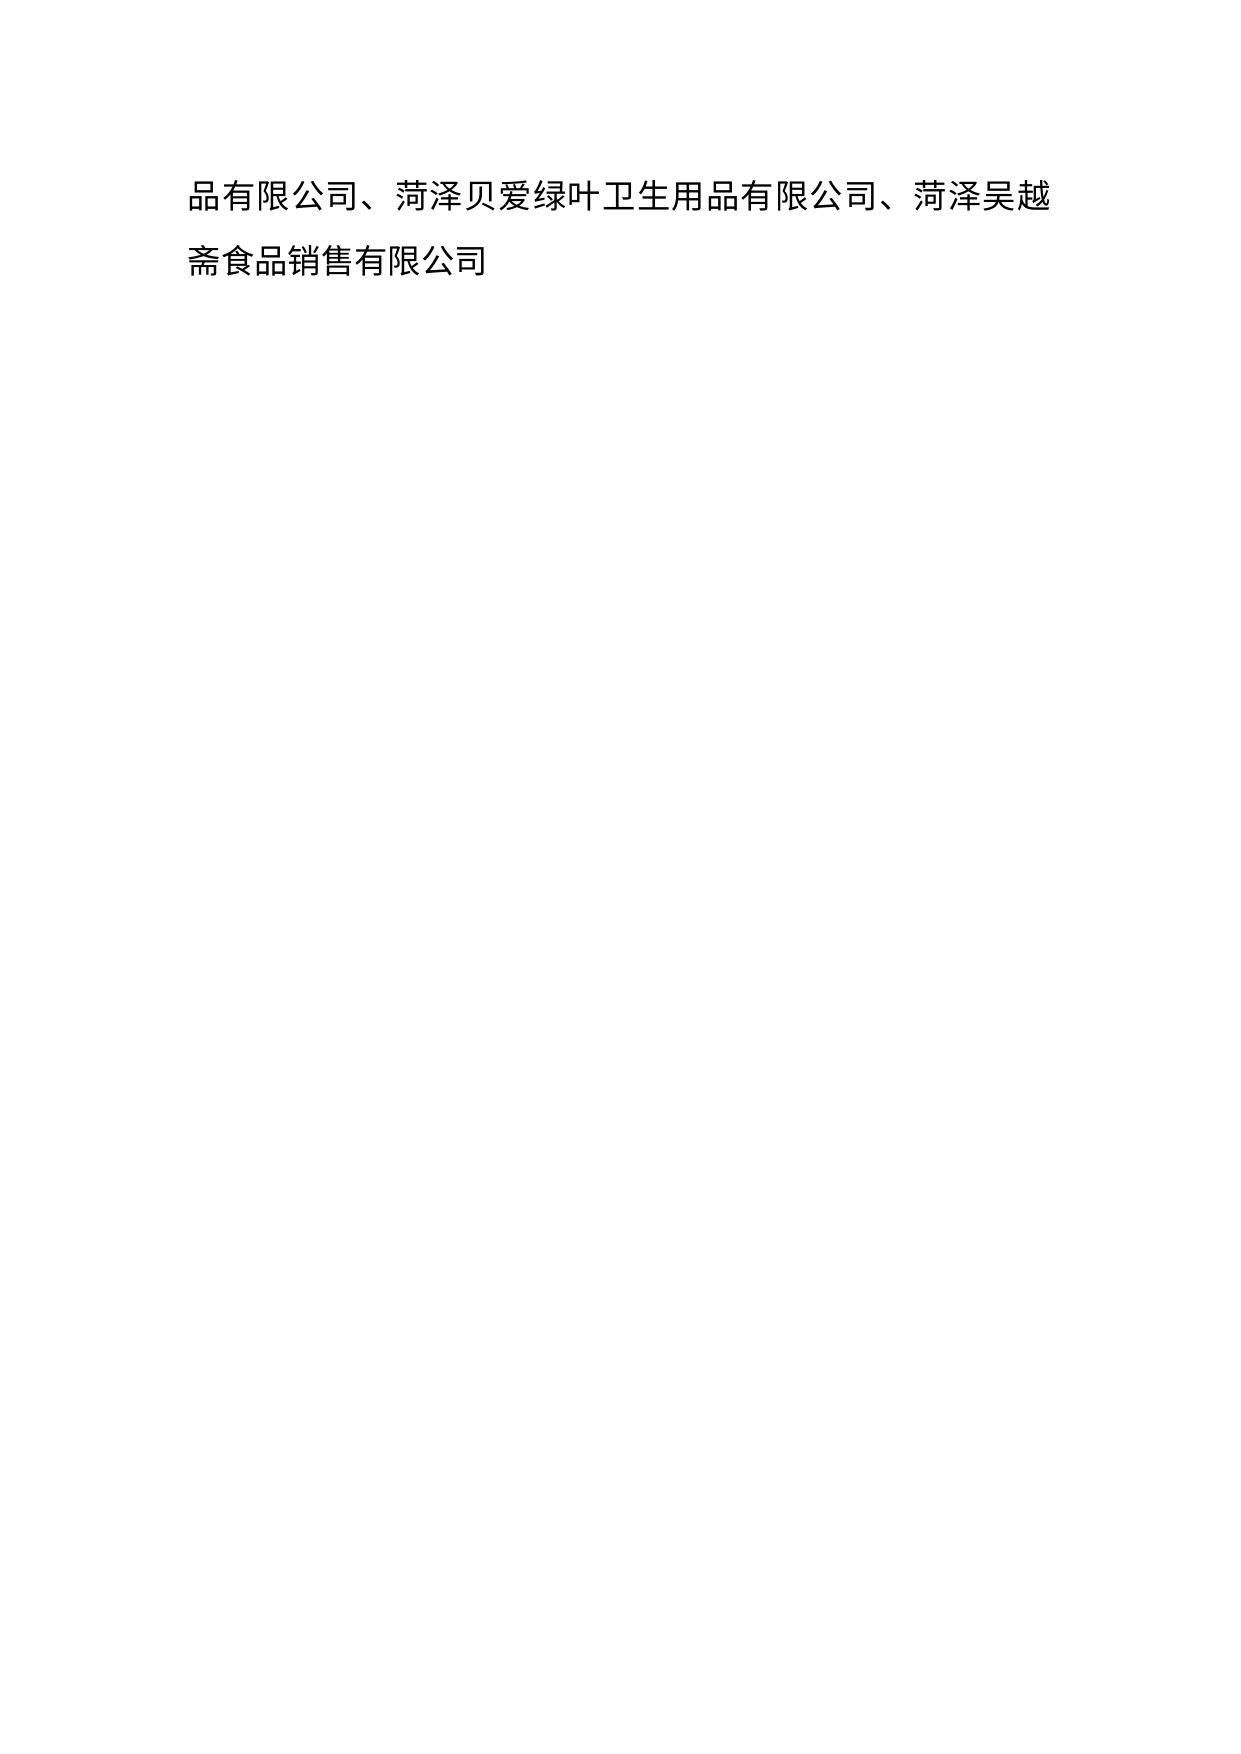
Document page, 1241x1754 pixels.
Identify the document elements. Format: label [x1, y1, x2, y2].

text [187, 162, 1053, 292]
